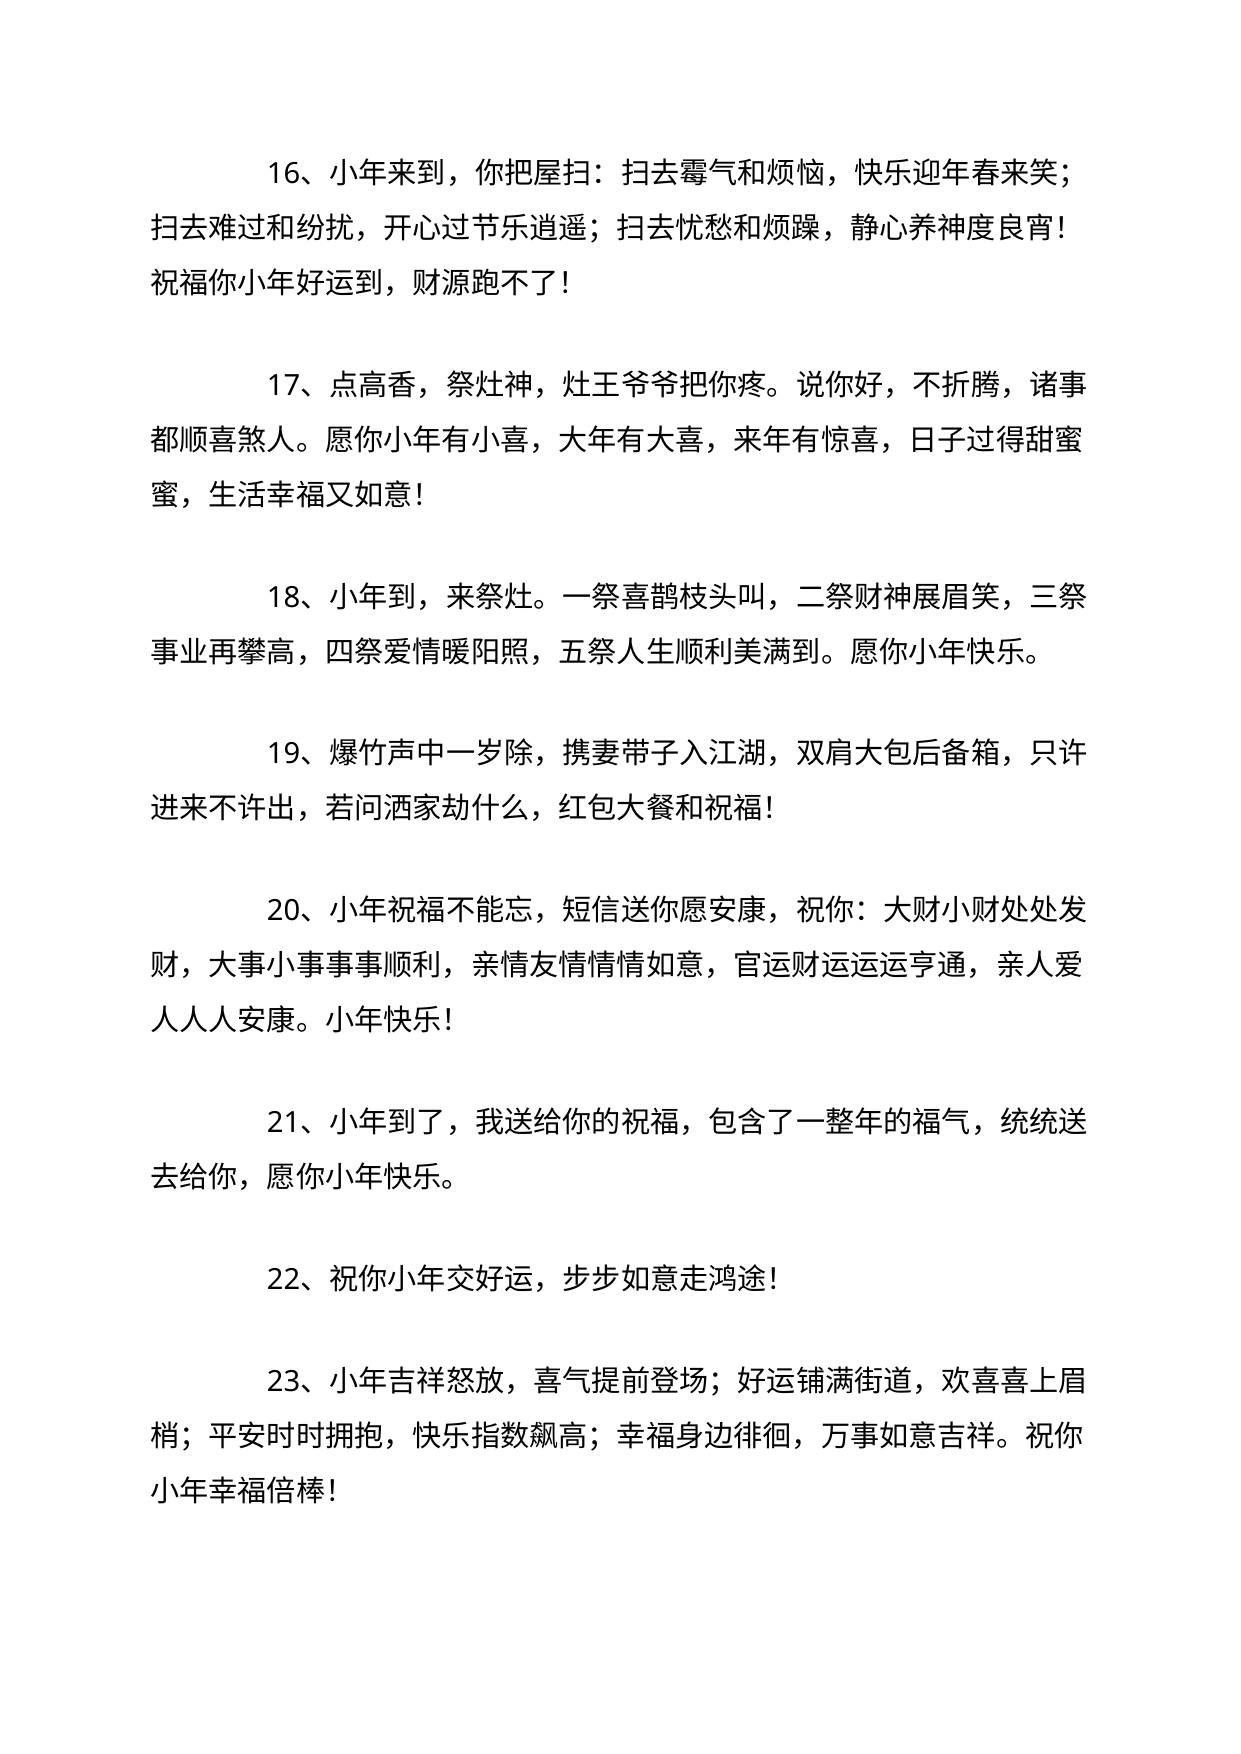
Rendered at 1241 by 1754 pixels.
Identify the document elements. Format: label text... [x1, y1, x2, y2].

text 23、小年吉祥怒放，喜气提前登场；好运铺满街道，欢喜喜上眉梢；平安时时拥抱，快乐指数飙高；幸福身边徘徊，万事如意吉祥。祝你小年幸福倍棒！ [150, 1357, 1090, 1509]
text 21、小年到了，我送给你的祝福，包含了一整年的福气，统统送去给你，愿你小年快乐。 [150, 1098, 1090, 1196]
text 19、爆竹声中一岁除，携妻带子入江湖，双肩大包后备箱，只许进来不许出，若问洒家劫什么，红包大餐和祝福！ [150, 730, 1090, 827]
text 22、祝你小年交好运，步步如意走鸿途！ [150, 1255, 1090, 1298]
text 18、小年到，来祭灶。一祭喜鹊枝头叫，二祭财神展眉笑，三祭事业再攀高，四祭爱情暖阳照，五祭人生顺利美满到。愿你小年快乐。 [150, 573, 1090, 671]
text 20、小年祝福不能忘，短信送你愿安康，祝你：大财小财处处发财，大事小事事事顺利，亲情友情情情如意，官运财运运运亨通，亲人爱人人人安康。小年快乐！ [150, 887, 1090, 1039]
text 16、小年来到，你把屋扫：扫去霉气和烦恼，快乐迎年春来笑；扫去难过和纷扰，开心过节乐逍遥；扫去忧愁和烦躁，静心养神度良宵！祝福你小年好运到，财源跑不了！ [150, 150, 1090, 302]
text 17、点高香，祭灶神，灶王爷爷把你疼。说你好，不折腾，诸事都顺喜煞人。愿你小年有小喜，大年有大喜，来年有惊喜，日子过得甜蜜蜜，生活幸福又如意！ [150, 362, 1090, 514]
